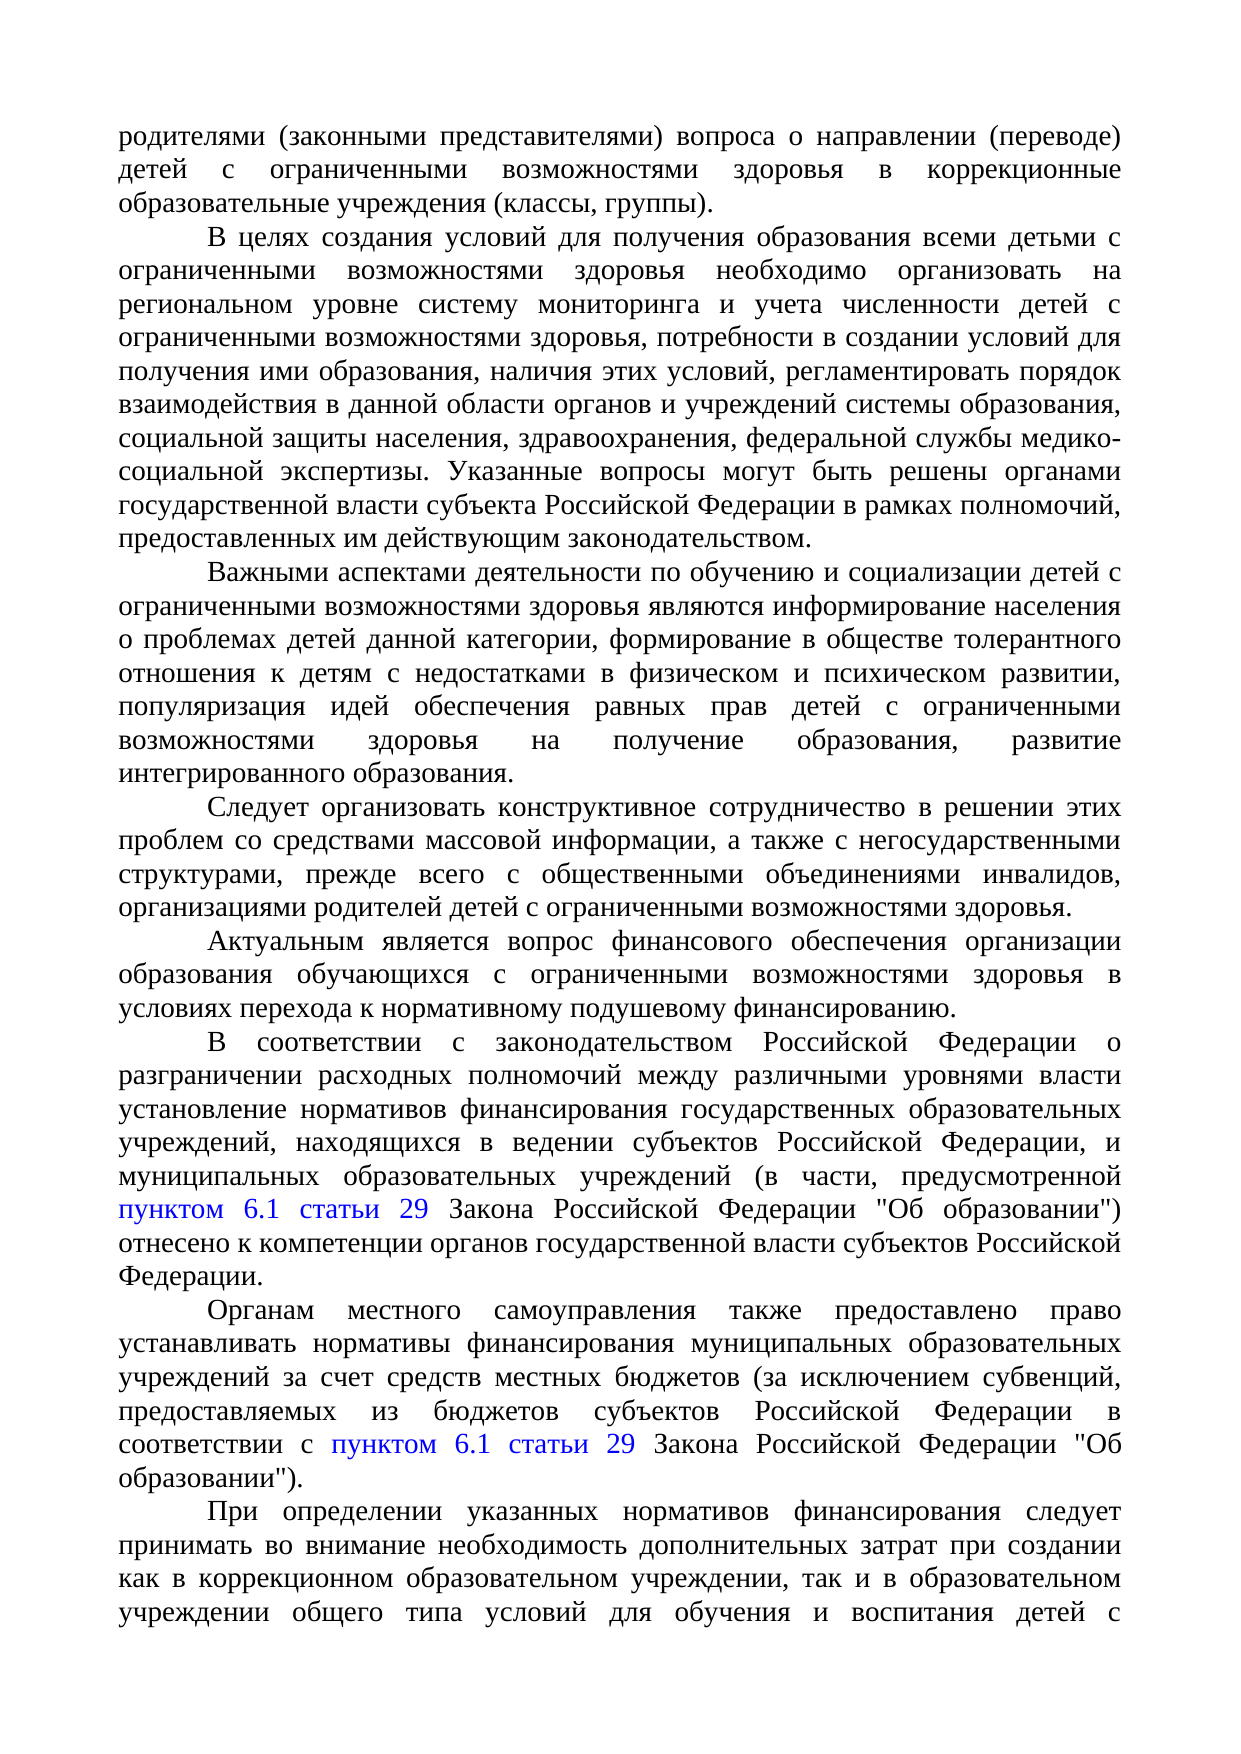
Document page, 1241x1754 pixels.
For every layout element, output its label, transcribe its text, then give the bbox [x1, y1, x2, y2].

text В соответствии с законодательством Российской Федерации о разграничении расходных полномочий между различными уровнями власти установление нормативов финансирования государственных образовательных учреждений, находящихся в ведении субъектов Российской Федерации, и муниципальных образовательных учреждений (в части, предусмотренной пунктом 6.1 статьи 29 Закона Российской Федерации "Об образовании") отнесено к компетенции органов государственной власти субъектов Российской Федерации. [118, 1024, 1122, 1292]
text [118, 1493, 1122, 1627]
text В целях создания условий для получения образования всеми детьми с ограниченными возможностями здоровья необходимо организовать на региональном уровне систему мониторинга и учета численности детей с ограниченными возможностями здоровья, потребности в создании условий для получения ими образования, наличия этих условий, регламентировать порядок взаимодействия в данной области органов и учреждений системы образования, социальной защиты населения, здравоохранения, федеральной службы медико-социальной экспертизы. Указанные вопросы могут быть решены органами государственной власти субъекта Российской Федерации в рамках полномочий, предоставленных им действующим законодательством. [118, 219, 1122, 554]
text Актуальным является вопрос финансового обеспечения организации образования обучающихся с ограниченными возможностями здоровья в условиях перехода к нормативному подушевому финансированию. [118, 923, 1122, 1024]
text Важными аспектами деятельности по обучению и социализации детей с ограниченными возможностями здоровья являются информирование населения о проблемах детей данной категории, формирование в обществе толерантного отношения к детям с недостатками в физическом и психическом развитии, популяризация идей обеспечения равных прав детей с ограниченными возможностями здоровья на получение образования, развитие интегрированного образования. [118, 554, 1122, 789]
text Органам местного самоуправления также предоставлено право устанавливать нормативы финансирования муниципальных образовательных учреждений за счет средств местных бюджетов (за исключением субвенций, предоставляемых из бюджетов субъектов Российской Федерации в соответствии с пунктом 6.1 статьи 29 Закона Российской Федерации "Об образовании"). [118, 1292, 1122, 1493]
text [118, 118, 1122, 219]
text Следует организовать конструктивное сотрудничество в решении этих проблем со средствами массовой информации, а также с негосударственными структурами, прежде всего с общественными объединениями инвалидов, организациями родителей детей с ограниченными возможностями здоровья. [118, 789, 1122, 923]
